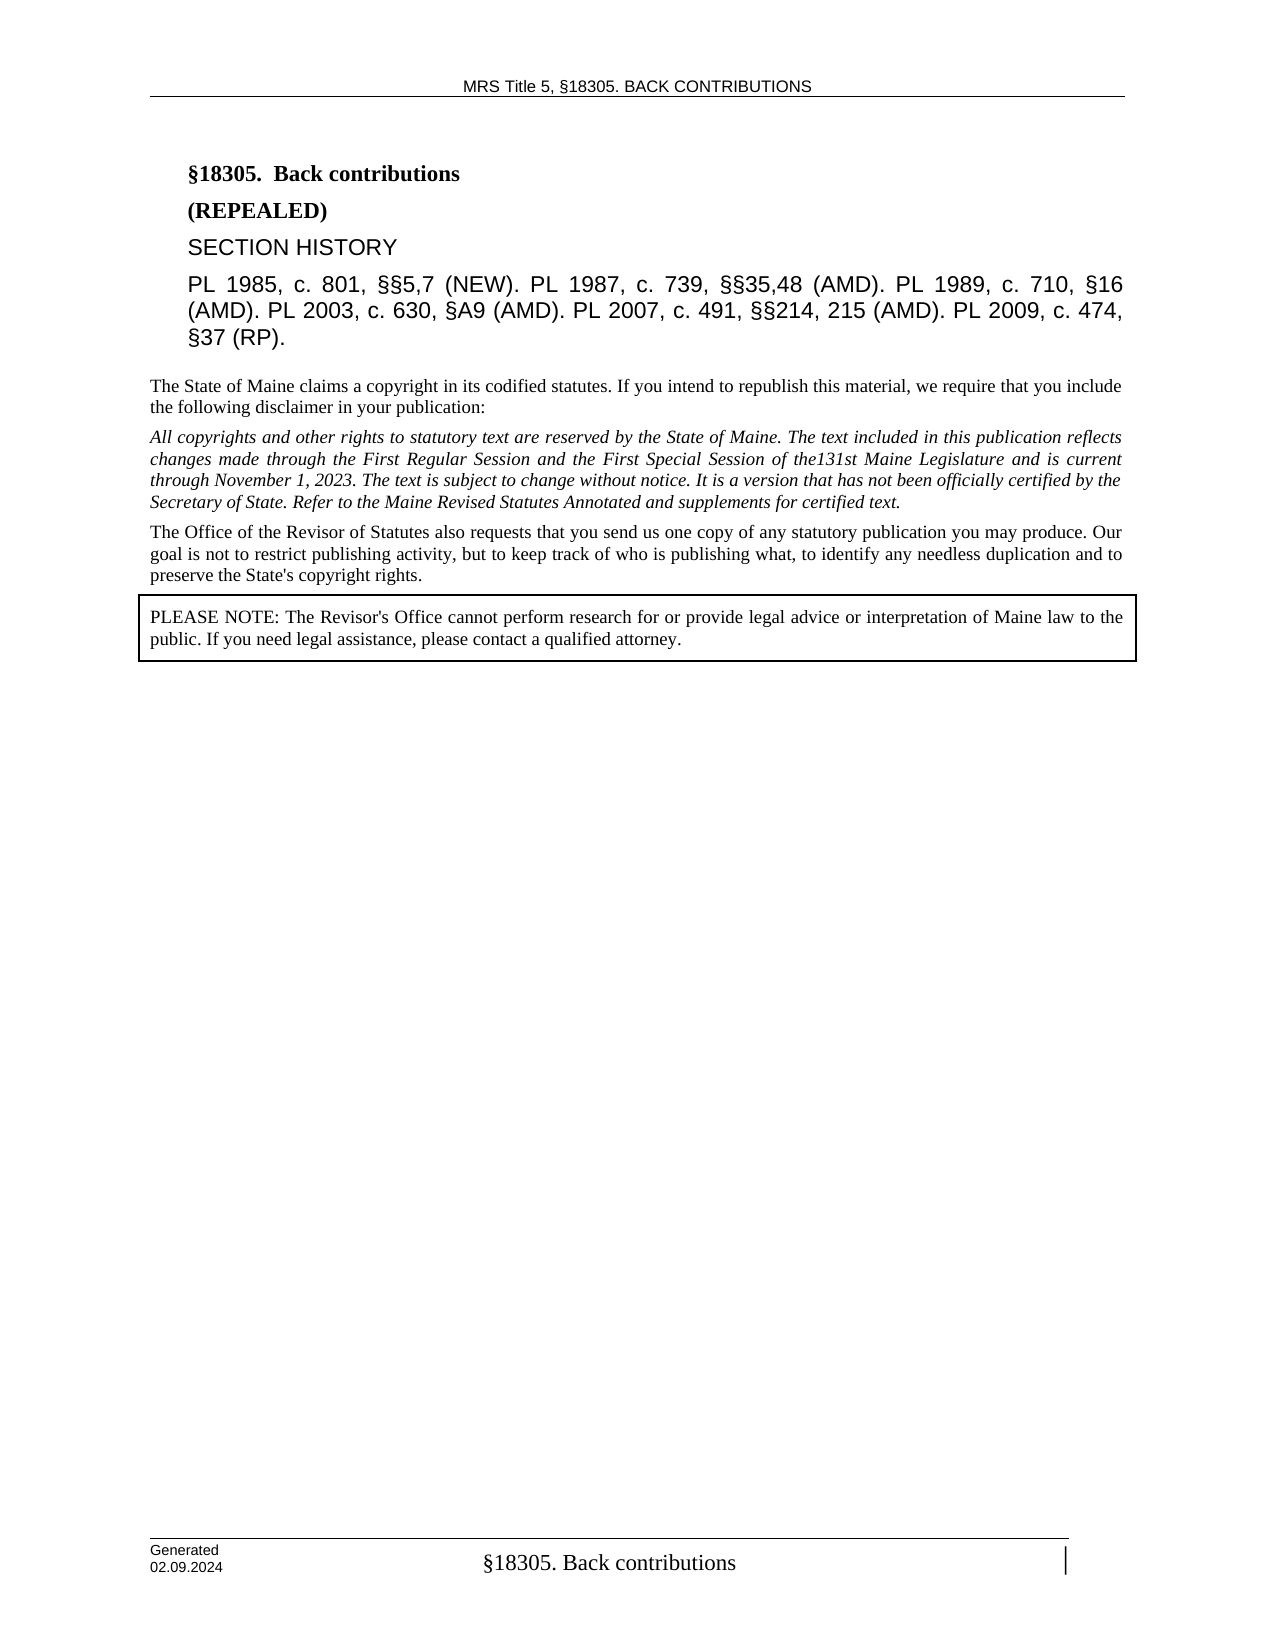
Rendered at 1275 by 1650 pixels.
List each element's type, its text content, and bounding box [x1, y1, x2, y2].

text §18305. Back contributions [187, 160, 1125, 187]
text SECTION HISTORY [187, 234, 1125, 260]
text The State of Maine claims a copyright in its codified statutes. If you intend to republish this material, we require that you include the following disclaimer in your publication: [150, 375, 1125, 418]
text (REPEALED) [187, 197, 1125, 223]
text All copyrights and other rights to statutory text are reserved by the State of Maine. The text included in this publication reflects changes made through the First Regular Session and the First Special Session of the131st Maine Legislature and is current through November 1, 2023 . The text is subject to change without notice. It is a version that has not been officially certified by the Secretary of State. Refer to the Maine Revised Statutes Annotated and supplements for certified text. [150, 426, 1125, 512]
text The Office of the Revisor of Statutes also requests that you send us one copy of any statutory publication you may produce. Our goal is not to restrict publishing activity, but to keep track of who is publishing what, to identify any needless duplication and to preserve the State's copyright rights. [150, 521, 1125, 586]
text PLEASE NOTE: The Revisor's Office cannot perform research for or provide legal advice or interpretation of Maine law to the public. If you need legal assistance, please contact a qualified attorney. [140, 596, 1135, 660]
text PL 1985, c. 801, §§5,7 (NEW). PL 1987, c. 739, §§35,48 (AMD). PL 1989, c. 710, §16 (AMD). PL 2003, c. 630, §A9 (AMD). PL 2007, c. 491, §§214, 215 (AMD). PL 2009, c. 474, §37 (RP). [187, 271, 1125, 350]
